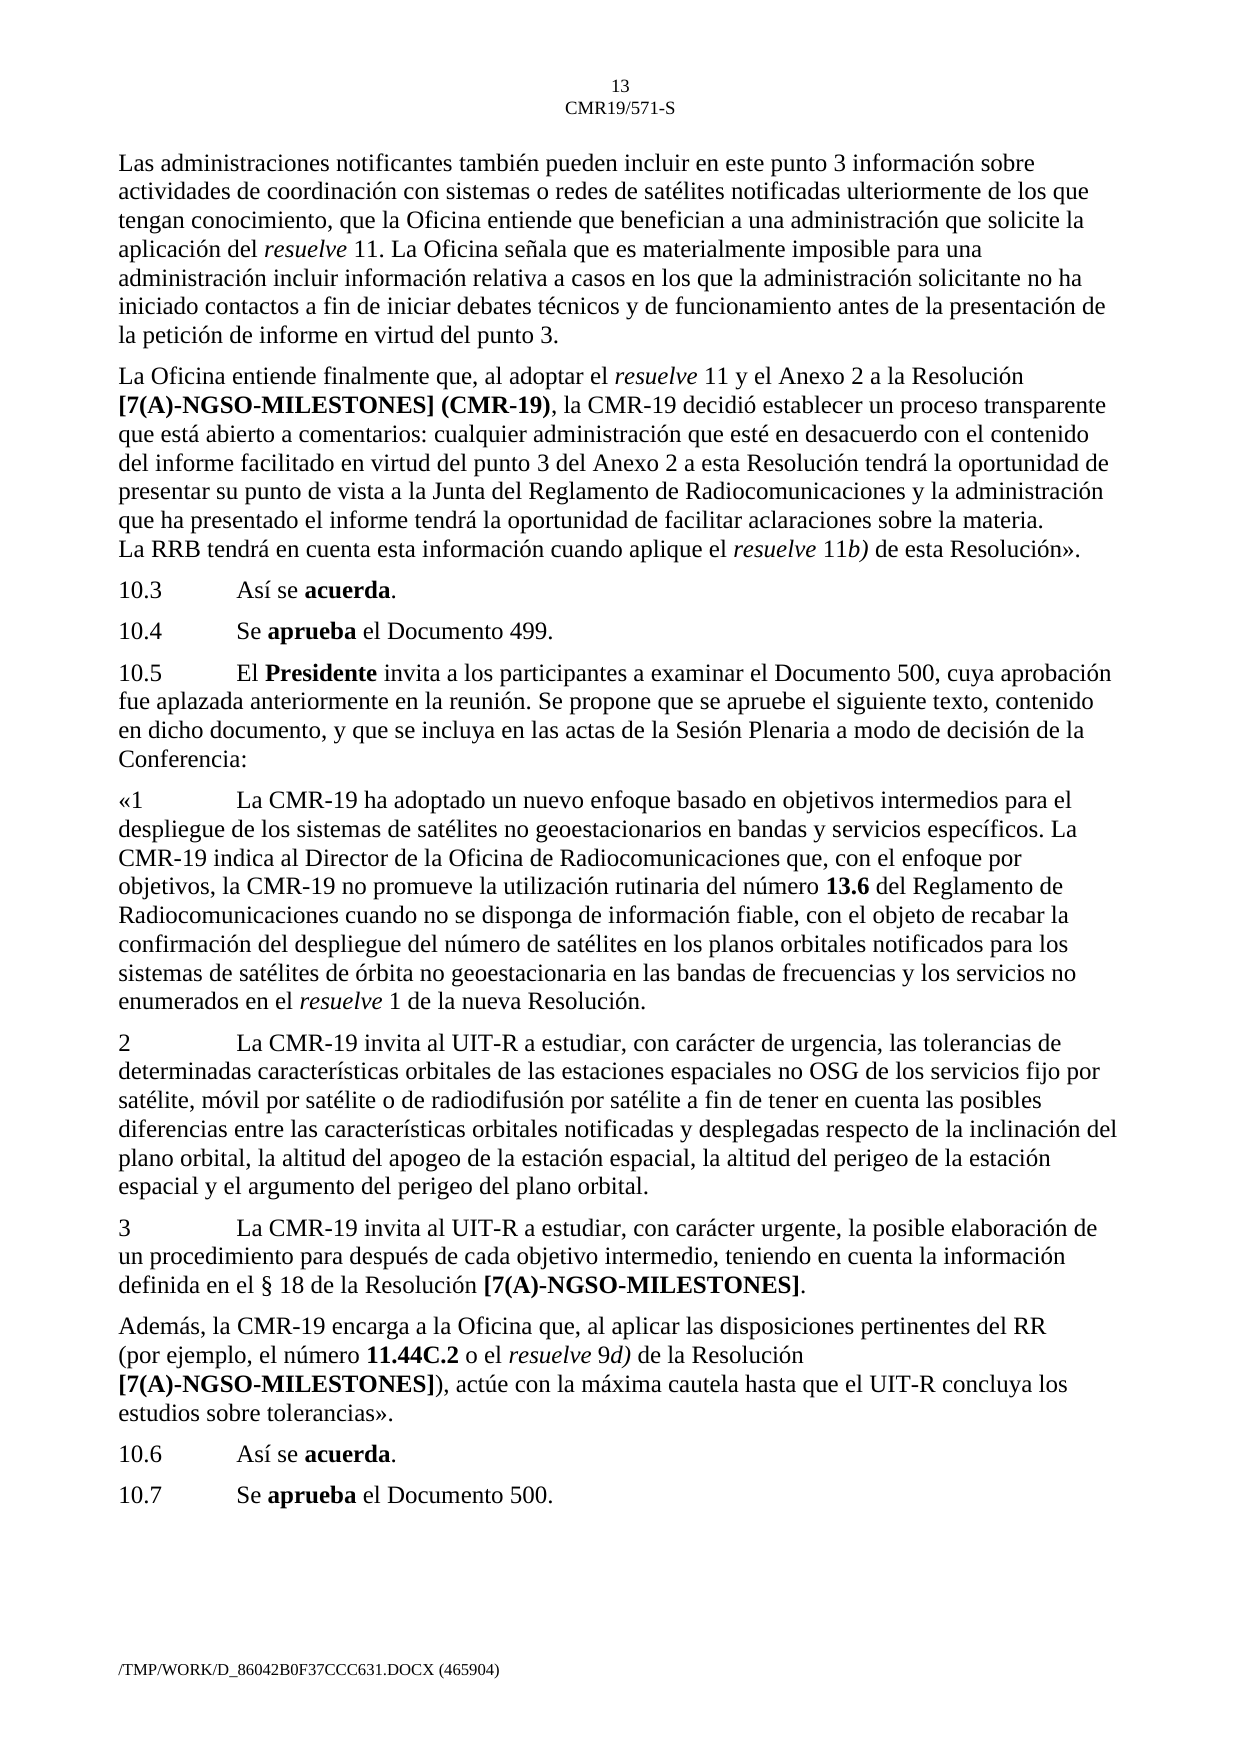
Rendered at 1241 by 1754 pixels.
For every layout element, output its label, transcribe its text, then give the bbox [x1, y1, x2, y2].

text 10.4 Se aprueba el Documento 499. [118, 616, 1122, 645]
text Las administraciones notificantes también pueden incluir en este punto 3 información sobre actividades de coordinación con sistemas o redes de satélites notificadas ulteriormente de los que tengan conocimiento, que la Oficina entiende que benefician a una administración que solicite la aplicación del resuelve 11. La Oficina señala que es materialmente imposible para una administración incluir información relativa a casos en los que la administración solicitante no ha iniciado contactos a fin de iniciar debates técnicos y de funcionamiento antes de la presentación de la petición de informe en virtud del punto 3. [118, 148, 1122, 349]
text 10.6 Así se acuerda. [118, 1439, 1122, 1468]
text 10.5 El Presidente invita a los participantes a examinar el Documento 500, cuya aprobación fue aplazada anteriormente en la reunión. Se propone que se apruebe el siguiente texto, contenido en dicho documento, y que se incluya en las actas de la Sesión Plenaria a modo de decisión de la Conferencia: [118, 658, 1122, 773]
text Además, la CMR-19 encarga a la Oficina que, al aplicar las disposiciones pertinentes del RR (por ejemplo, el número 11.44C.2 o el resuelve 9d) de la Resolución [7(A)-NGSO-MILESTONES]), actúe con la máxima cautela hasta que el UIT-R concluya los estudios sobre tolerancias». [118, 1311, 1122, 1426]
text «1 La CMR-19 ha adoptado un nuevo enfoque basado en objetivos intermedios para el despliegue de los sistemas de satélites no geoestacionarios en bandas y servicios específicos. La CMR-19 indica al Director de la Oficina de Radiocomunicaciones que, con el enfoque por objetivos, la CMR-19 no promueve la utilización rutinaria del número 13.6 del Reglamento de Radiocomunicaciones cuando no se disponga de información fiable, con el objeto de recabar la confirmación del despliegue del número de satélites en los planos orbitales notificados para los sistemas de satélites de órbita no geoestacionaria en las bandas de frecuencias y los servicios no enumerados en el resuelve 1 de la nueva Resolución. [118, 785, 1122, 1015]
text 2 La CMR-19 invita al UIT-R a estudiar, con carácter de urgencia, las tolerancias de determinadas características orbitales de las estaciones espaciales no OSG de los servicios fijo por satélite, móvil por satélite o de radiodifusión por satélite a fin de tener en cuenta las posibles diferencias entre las características orbitales notificadas y desplegadas respecto de la inclinación del plano orbital, la altitud del apogeo de la estación espacial, la altitud del perigeo de la estación espacial y el argumento del perigeo del plano orbital. [118, 1028, 1122, 1200]
text 10.3 Así se acuerda. [118, 575, 1122, 604]
text 10.7 Se aprueba el Documento 500. [118, 1480, 1122, 1509]
text La Oficina entiende finalmente que, al adoptar el resuelve 11 y el Anexo 2 a la Resolución [7(A)-NGSO-MILESTONES] (CMR-19), la CMR-19 decidió establecer un proceso transparente que está abierto a comentarios: cualquier administración que esté en desacuerdo con el contenido del informe facilitado en virtud del punto 3 del Anexo 2 a esta Resolución tendrá la oportunidad de presentar su punto de vista a la Junta del Reglamento de Radiocomunicaciones y la administración que ha presentado el informe tendrá la oportunidad de facilitar aclaraciones sobre la materia. La RRB tendrá en cuenta esta información cuando aplique el resuelve 11b) de esta Resolución». [118, 361, 1122, 563]
text 3 La CMR-19 invita al UIT-R a estudiar, con carácter urgente, la posible elaboración de un procedimiento para después de cada objetivo intermedio, teniendo en cuenta la información definida en el § 18 de la Resolución [7(A)-NGSO-MILESTONES]. [118, 1213, 1122, 1299]
